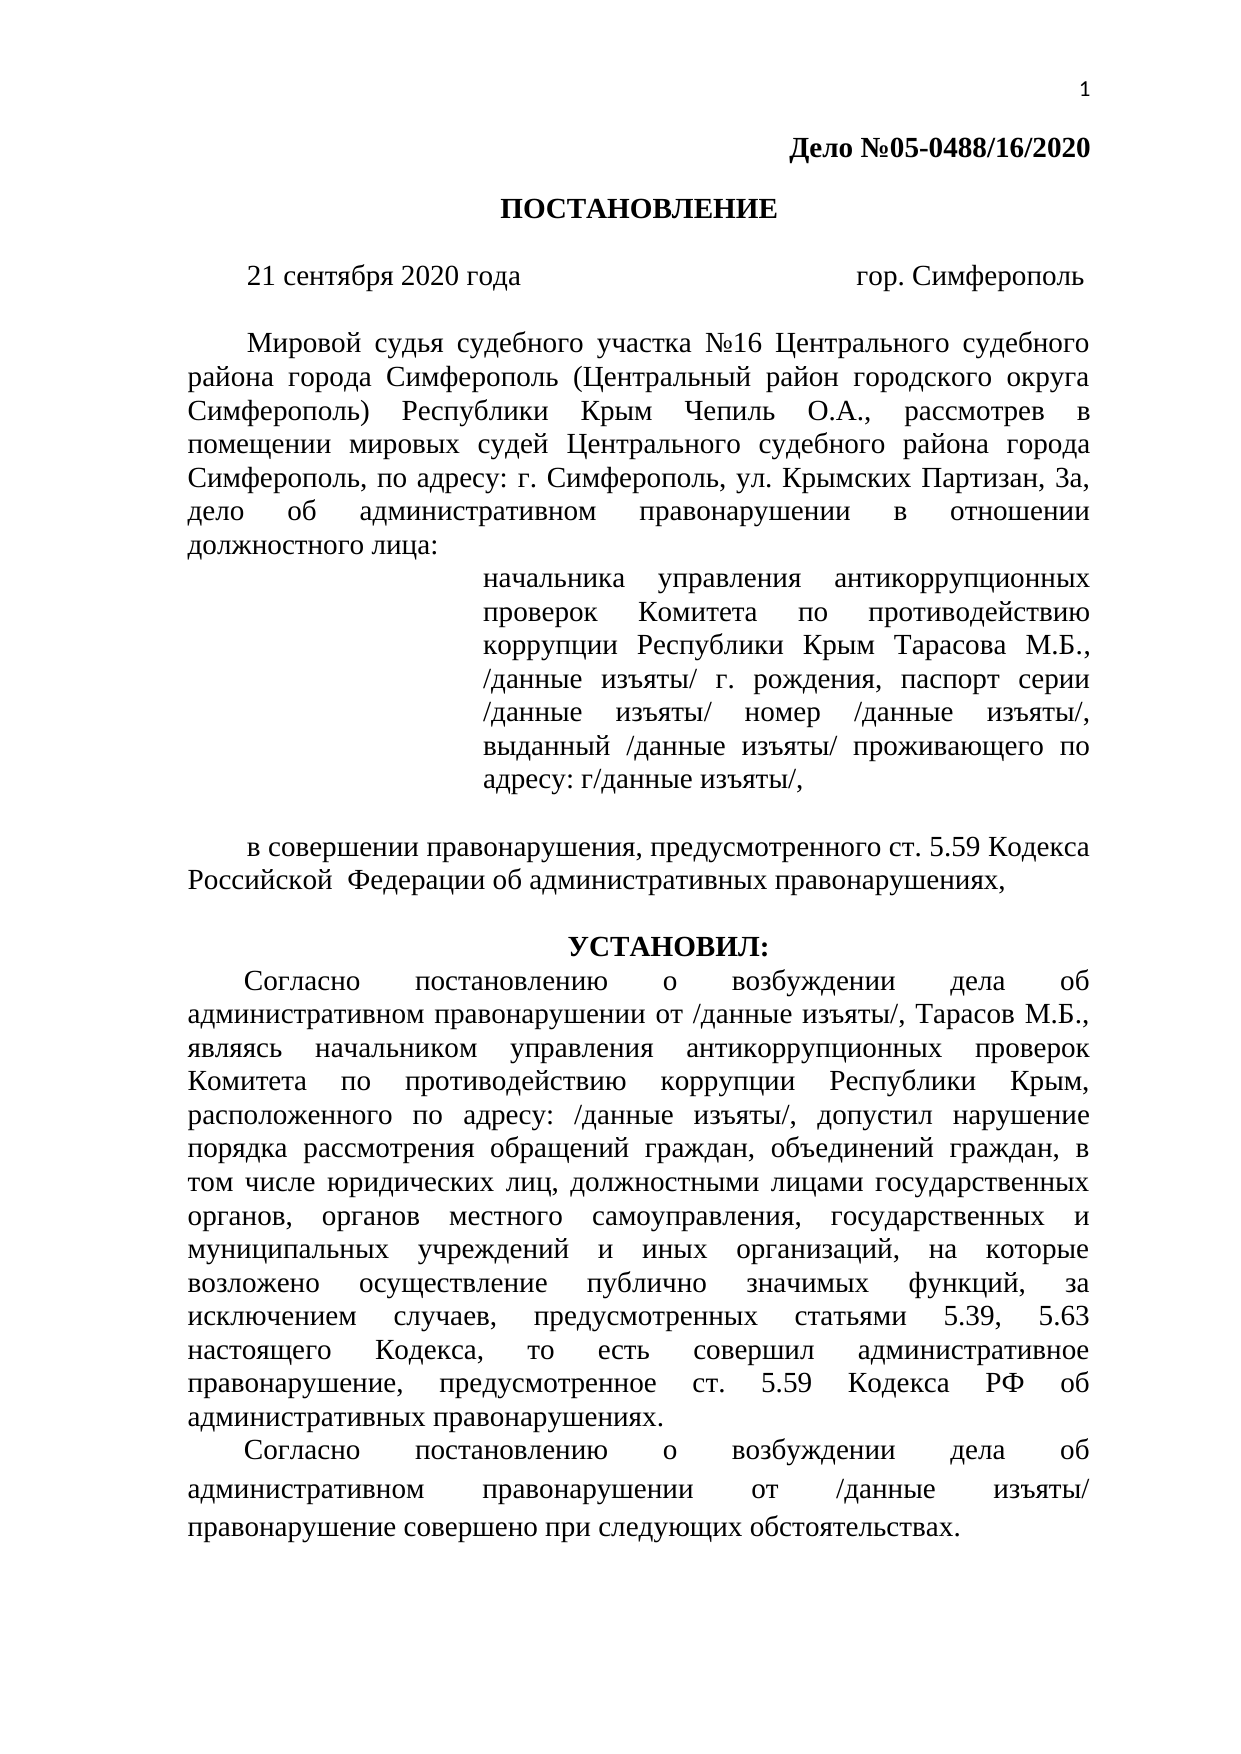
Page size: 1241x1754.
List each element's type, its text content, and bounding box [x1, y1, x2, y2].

text Согласно постановлению о возбуждении дела об административном правонарушении от /данные изъяты/, Тарасов М.Б., являясь начальником управления антикоррупционных проверок Комитета по противодействию коррупции Республики Крым, расположенного по адресу: /данные изъяты/, допустил нарушение порядка рассмотрения обращений граждан, объединений граждан, в том числе юридических лиц, должностными лицами государственных органов, органов местного самоуправления, государственных и муниципальных учреждений и иных организаций, на которые возложено осуществление публично значимых функций, за исключением случаев, предусмотренных статьями 5.39, 5.63 настоящего Кодекса, то есть совершил административное правонарушение, предусмотренное ст. 5.59 Кодекса РФ об административных правонарушениях. [187, 963, 1090, 1432]
text в совершении правонарушения, предусмотренного ст. 5.59 Кодекса Российской Федерации об административных правонарушениях, [187, 829, 1090, 896]
text Мировой судья судебного участка №16 Центрального судебного района города Симферополь (Центральный район городского округа Симферополь) Республики Крым Чепиль О.А., рассмотрев в помещении мировых судей Центрального судебного района города Симферополь, по адресу: г. Симферополь, ул. Крымских Партизан, 3а, дело об административном правонарушении в отношении должностного лица: [187, 326, 1090, 560]
text начальника управления антикоррупционных проверок Комитета по противодействию коррупции Республики Крым Тарасова М.Б., /данные изъяты/ г. рождения, паспорт серии /данные изъяты/ номер /данные изъяты/, выданный /данные изъяты/ проживающего по адресу: г/данные изъяты/, [483, 560, 1090, 795]
text УСТАНОВИЛ: [187, 929, 1090, 963]
text ПОСТАНОВЛЕНИЕ [187, 191, 1090, 225]
text 21 сентября 2020 года гор. Симферополь [187, 258, 1090, 292]
text Согласно постановлению о возбуждении дела об административном правонарушении от /данные изъяты/ правонарушение совершено при следующих обстоятельствах. [187, 1432, 1090, 1543]
text Дело №05-0488/16/2020 [187, 130, 1090, 163]
